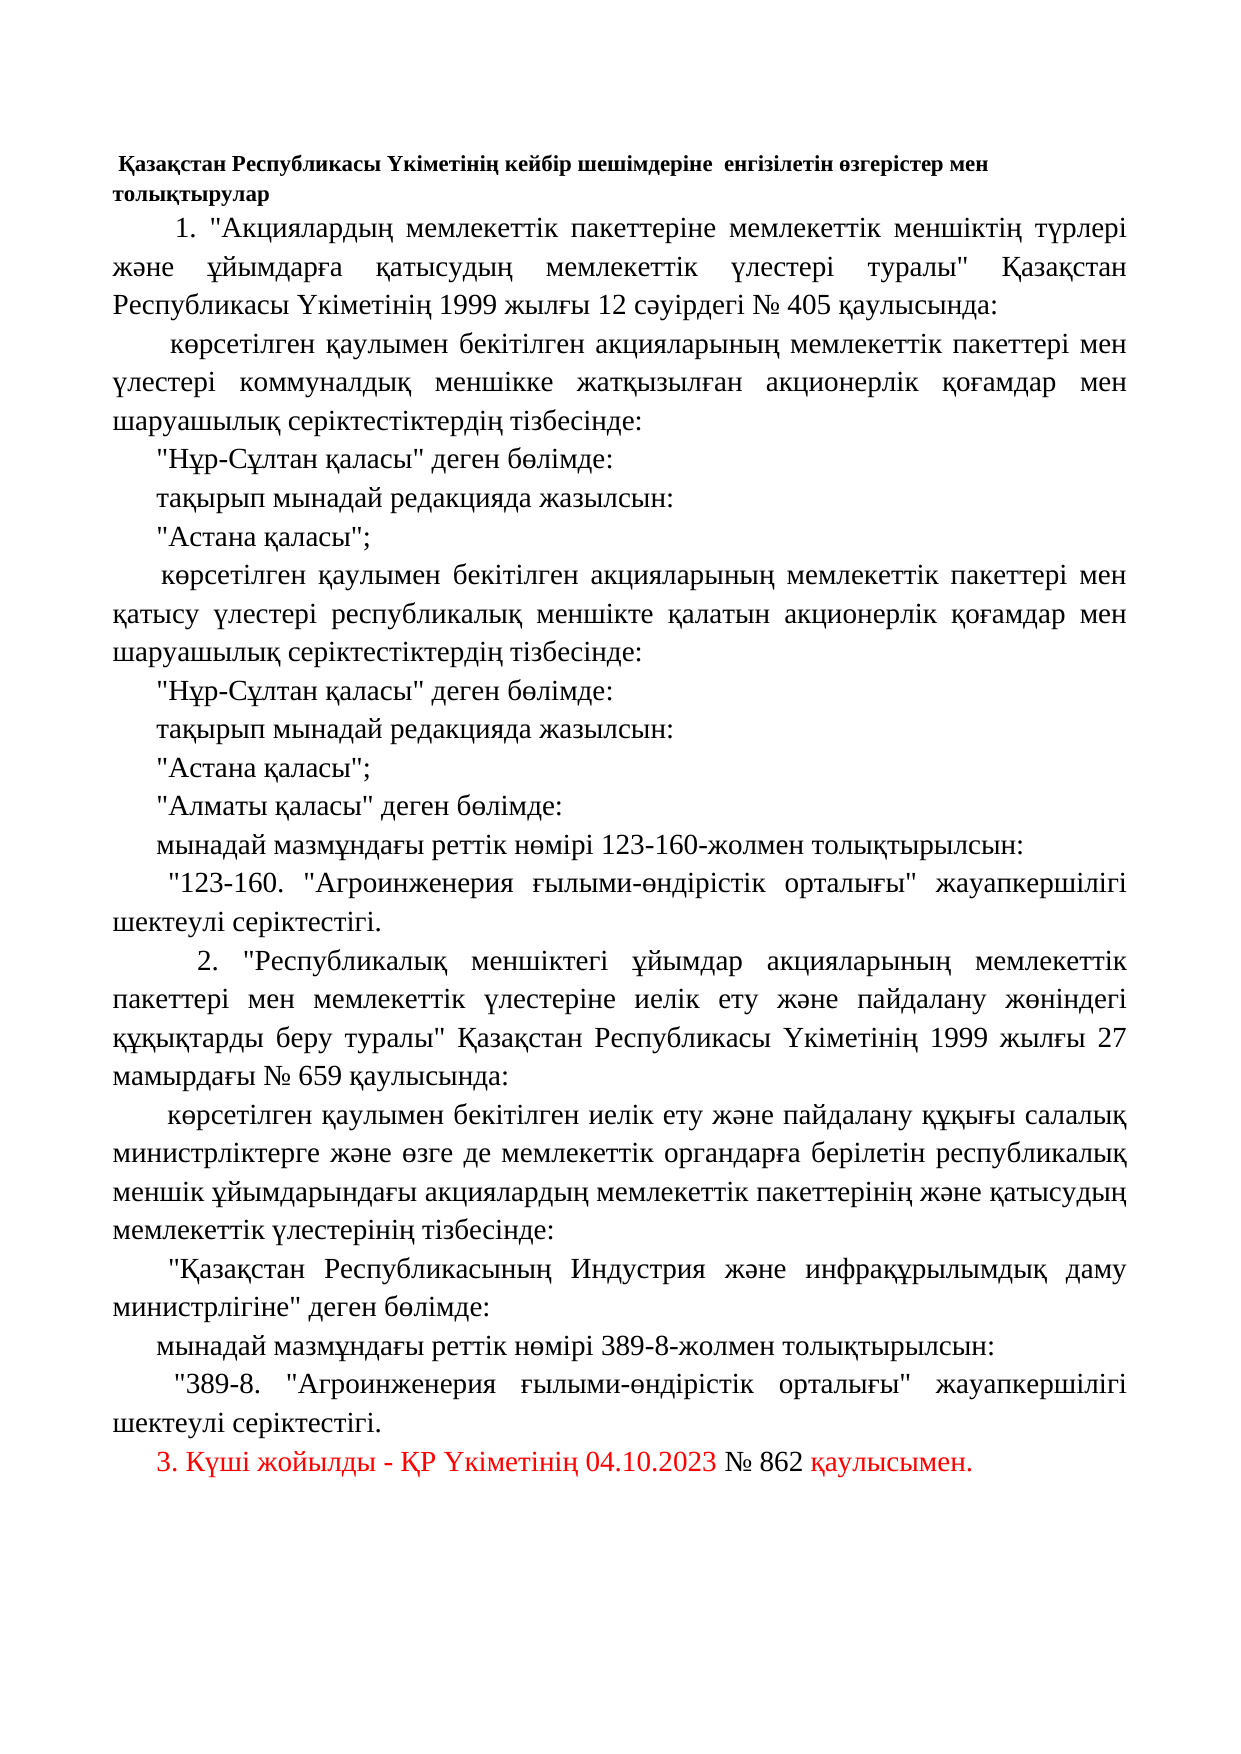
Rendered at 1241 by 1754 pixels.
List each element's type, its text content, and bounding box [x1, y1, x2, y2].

text "Қазақстан Республикасының Индустрия және инфрақұрылымдық даму министрлігіне" деген бөлімде: [112, 1251, 1128, 1323]
text мынадай мазмұндағы реттік нөмірі 123-160-жолмен толықтырылсын: [112, 827, 1128, 861]
text "Алматы қаласы" деген бөлімде: [112, 788, 1128, 822]
text тақырып мынадай редакцияда жазылсын: [112, 480, 1128, 514]
text Қазақстан Республикасы Үкіметінің кейбір шешімдеріне енгізілетін өзгерістер мен толықтырулар [112, 150, 1128, 207]
text 2. "Республикалық меншіктегі ұйымдар акцияларының мемлекеттік пакеттері мен мемлекеттік үлестеріне иелік ету және пайдалану жөніндегі құқықтарды беру туралы" Қазақстан Республикасы Үкіметінің 1999 жылғы 27 мамырдағы № 659 қаулысында: [112, 943, 1128, 1092]
text 1. "Акциялардың мемлекеттік пакеттеріне мемлекеттік меншіктің түрлері және ұйымдарға қатысудың мемлекеттік үлестері туралы" Қазақстан Республикасы Үкіметінің 1999 жылғы 12 сәуірдегі № 405 қаулысында: [112, 210, 1128, 321]
text "389-8. "Агроинженерия ғылыми-өндірістік орталығы" жауапкершілігі шектеулі серіктестігі. [112, 1367, 1128, 1439]
text "Астана қаласы"; [112, 750, 1128, 783]
text 3. Күші жойылды - ҚР Үкіметінің 04.10.2023 № 862 қаулысымен. [112, 1444, 1128, 1507]
text "123-160. "Агроинженерия ғылыми-өндірістік орталығы" жауапкершілігі шектеулі серіктестігі. [112, 866, 1128, 938]
text "Нұр-Сұлтан қаласы" деген бөлімде: [112, 673, 1128, 706]
text "Нұр-Сұлтан қаласы" деген бөлімде: [112, 442, 1128, 475]
text көрсетілген қаулымен бекітілген акцияларының мемлекеттік пакеттері мен үлестері коммуналдық меншікке жатқызылған акционерлік қоғамдар мен шаруашылық серіктестіктердің тізбесінде: [112, 326, 1128, 437]
text тақырып мынадай редакцияда жазылсын: [112, 711, 1128, 745]
text "Астана қаласы"; [112, 519, 1128, 552]
text көрсетілген қаулымен бекітілген иелік ету және пайдалану құқығы салалық министрліктерге және өзге де мемлекеттік органдарға берілетін республикалық меншік ұйымдарындағы акциялардың мемлекеттік пакеттерінің және қатысудың мемлекеттік үлестерінің тізбесінде: [112, 1097, 1128, 1246]
text мынадай мазмұндағы реттік нөмірі 389-8-жолмен толықтырылсын: [112, 1328, 1128, 1362]
text көрсетілген қаулымен бекітілген акцияларының мемлекеттік пакеттері мен қатысу үлестері республикалық меншікте қалатын акционерлік қоғамдар мен шаруашылық серіктестіктердің тізбесінде: [112, 557, 1128, 668]
